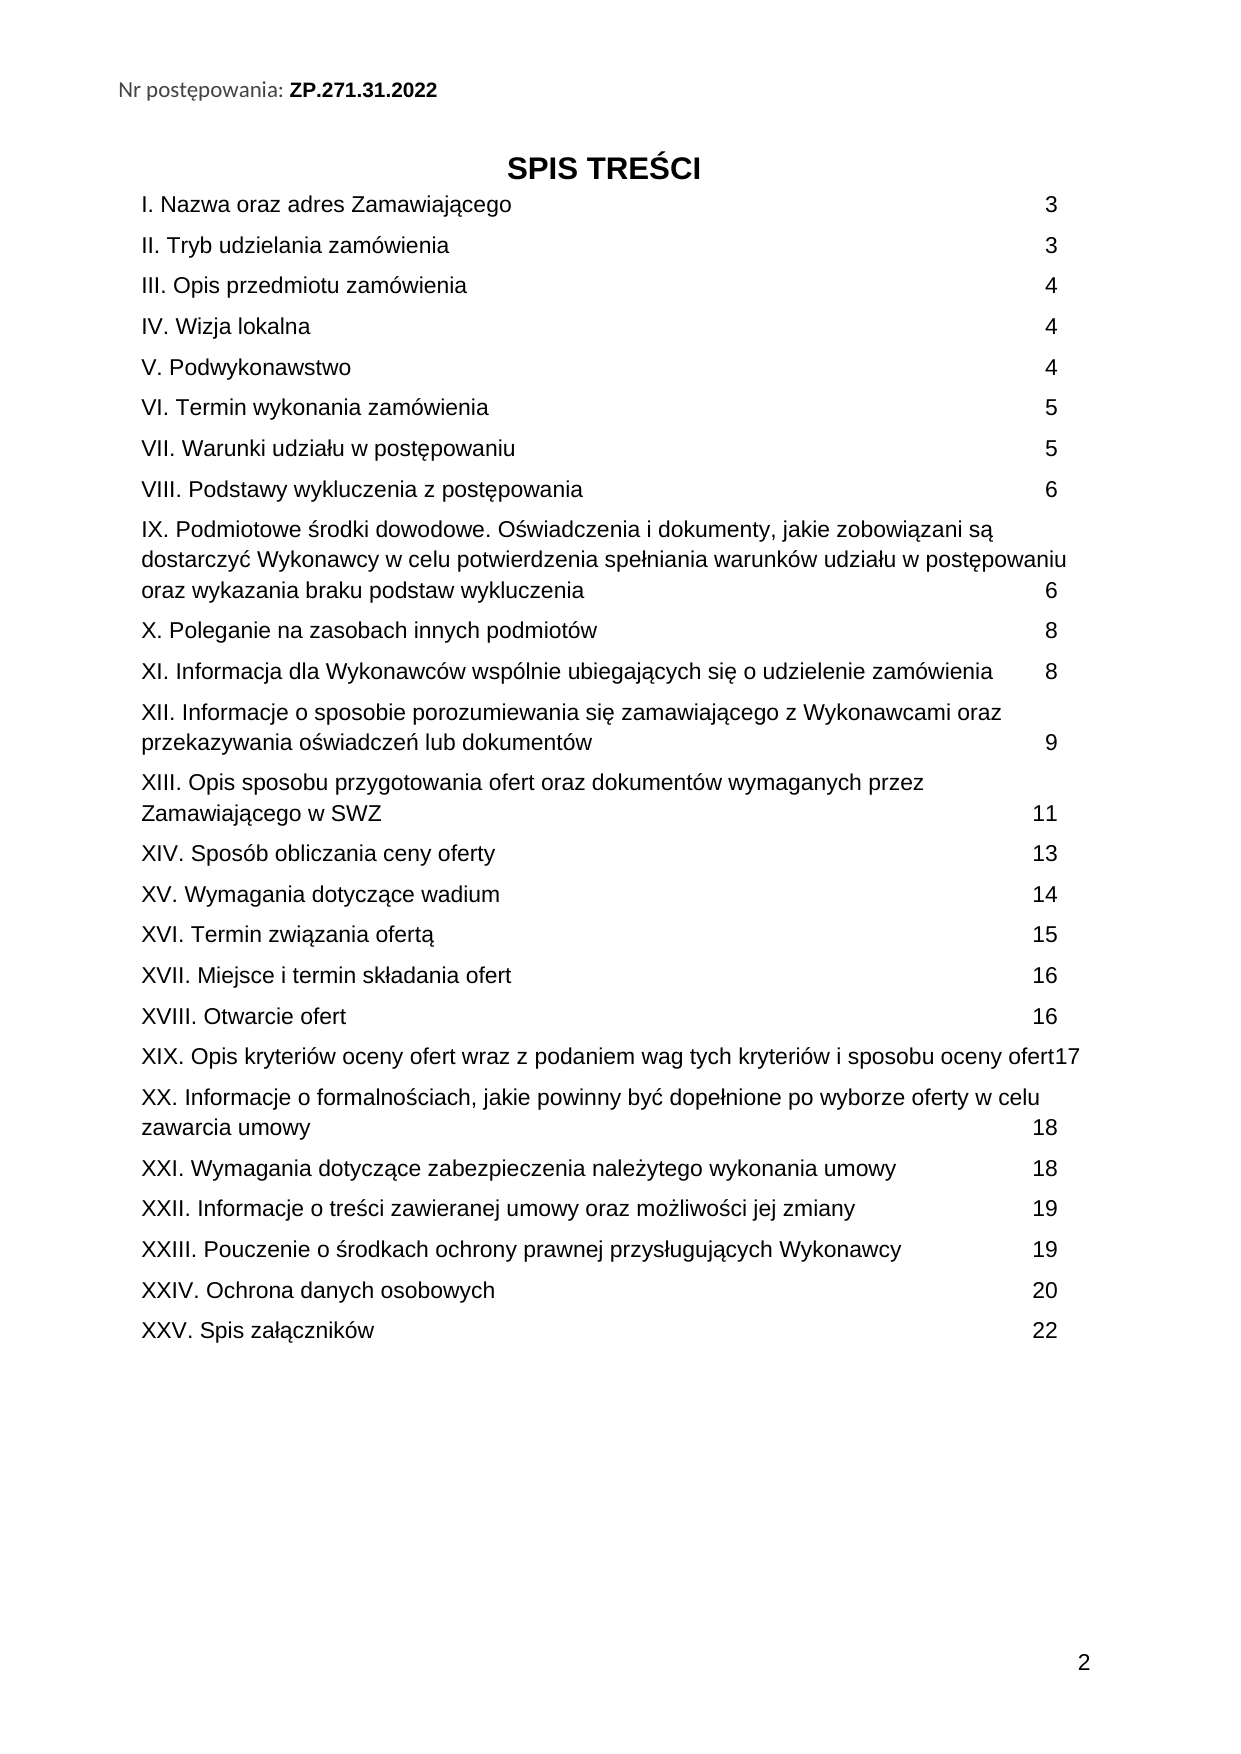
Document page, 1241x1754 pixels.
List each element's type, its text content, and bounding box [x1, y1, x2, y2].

text SPIS TREŚCI [118, 150, 1090, 186]
